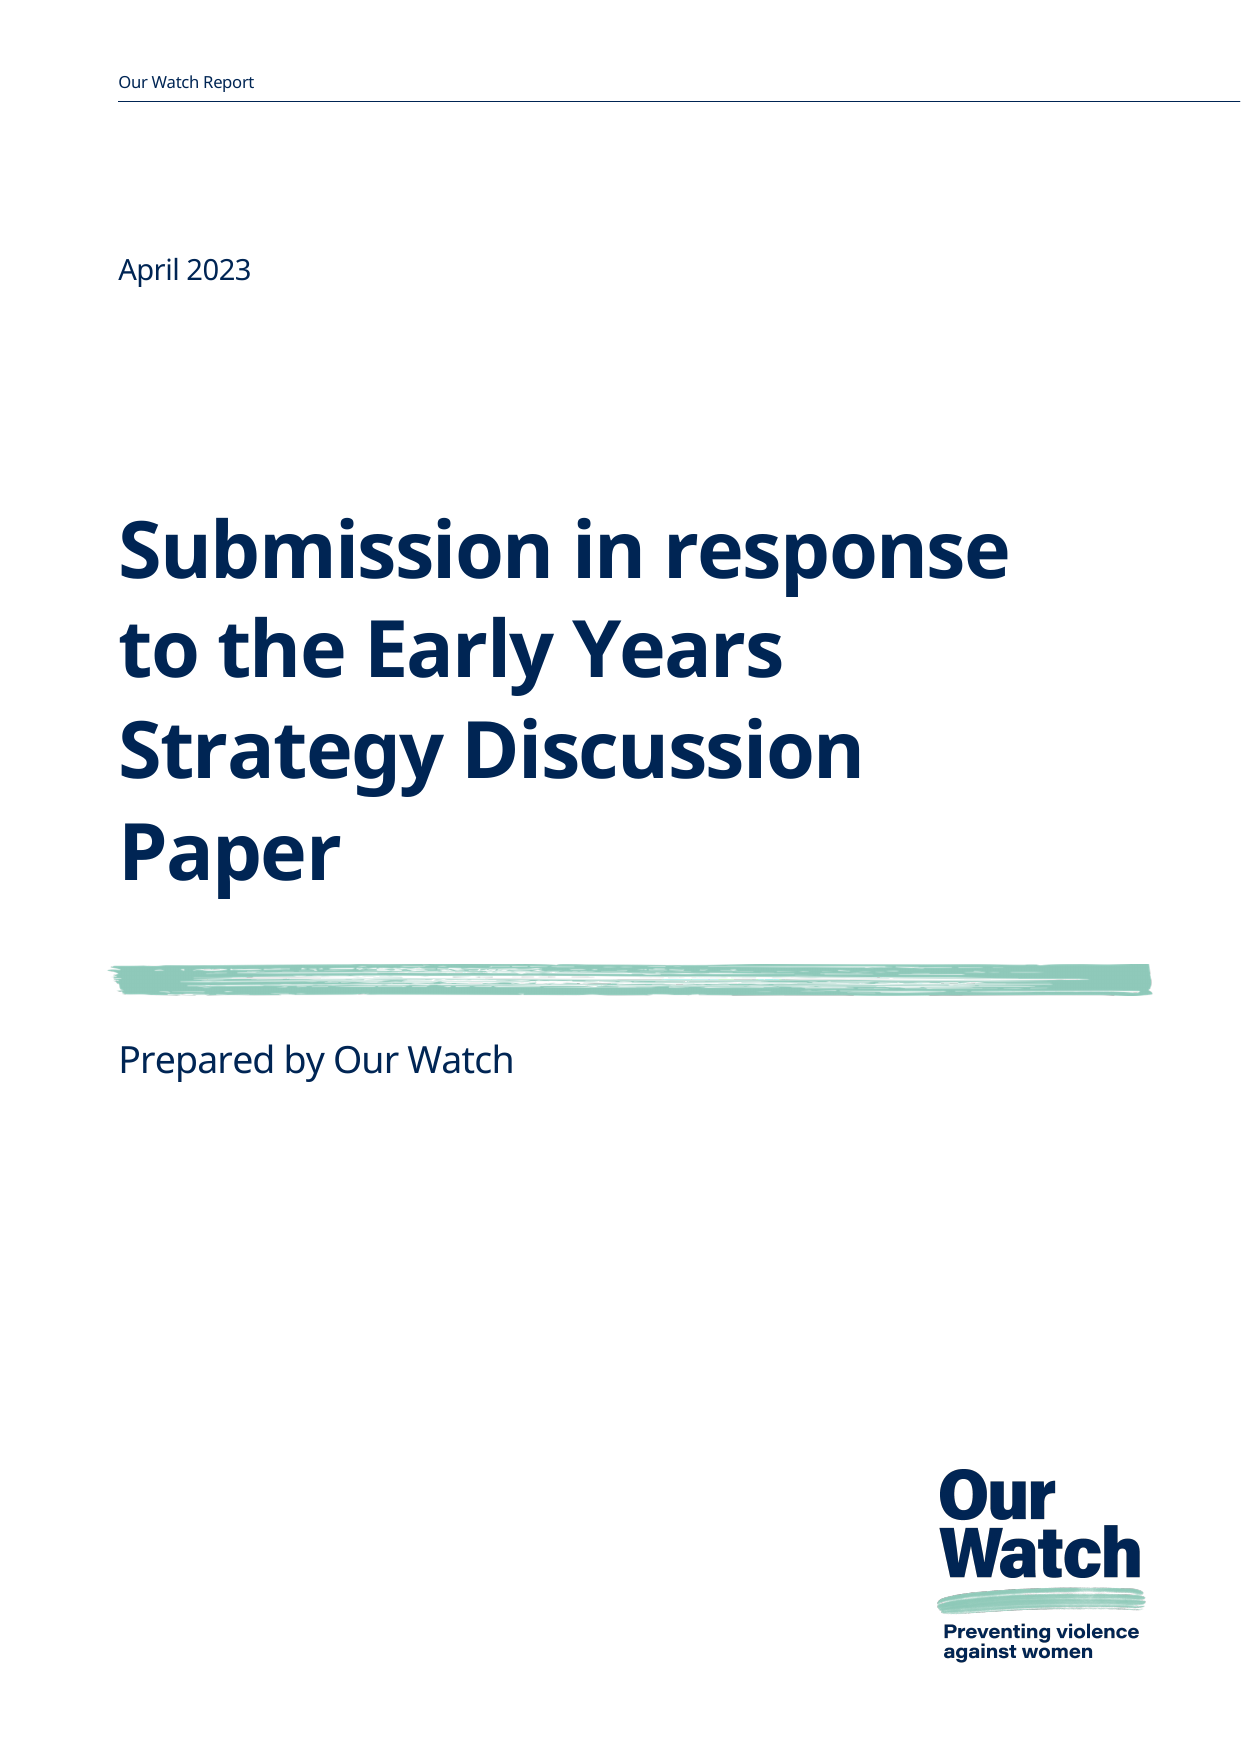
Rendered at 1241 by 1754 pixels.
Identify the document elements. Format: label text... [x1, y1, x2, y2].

subtitle Prepared by Our Watch [118, 1040, 974, 1082]
picture [889, 1418, 1190, 1709]
picture [106, 964, 1153, 996]
